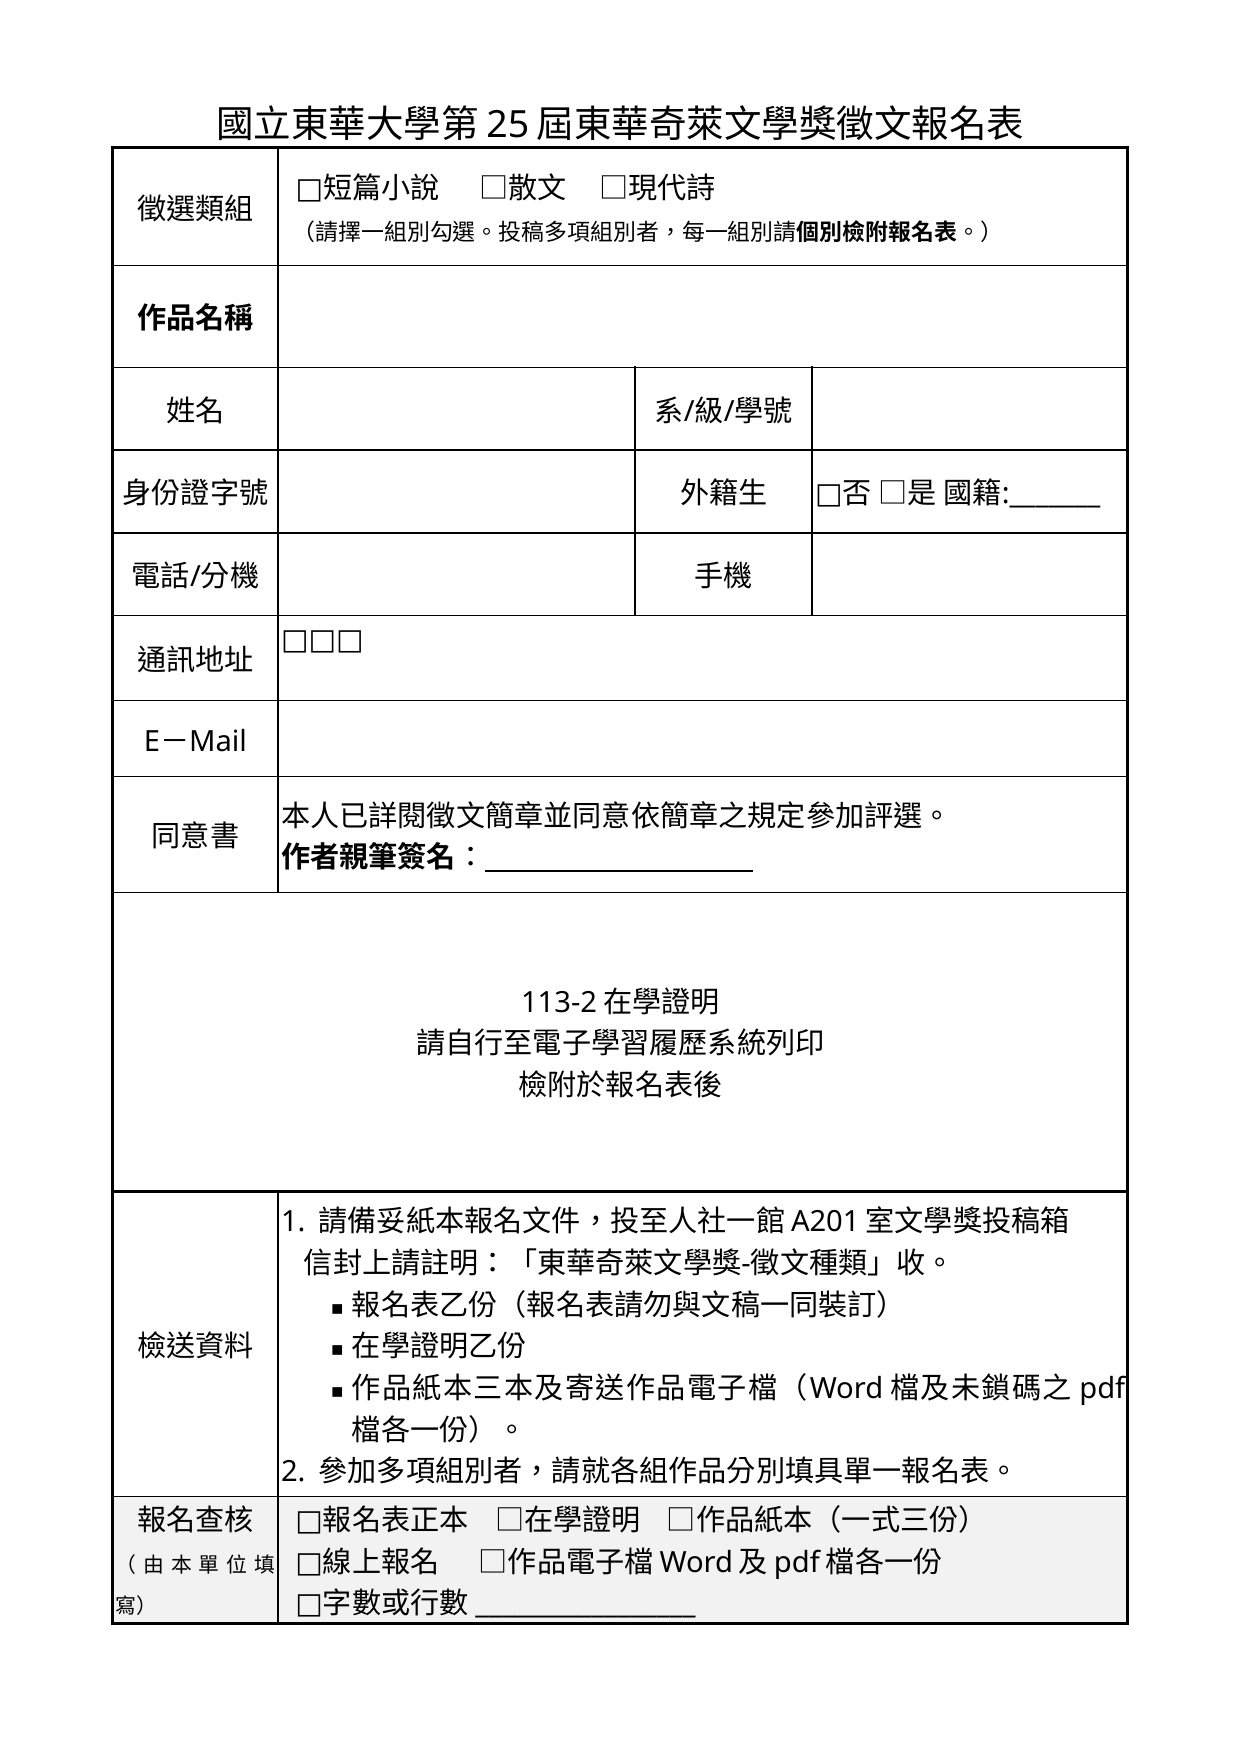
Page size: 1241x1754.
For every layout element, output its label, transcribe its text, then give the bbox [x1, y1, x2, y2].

table_cell 請備妥紙本報名文件，投至人社一館A201室文學獎投稿箱 信封上請註明：「東華奇萊文學獎-徵文種類」收。 報名表乙份（報名表請勿與文稿一同裝訂） 在學證明乙份 作品紙本三本及寄送作品電子檔（Word檔及未鎖碼之pdf檔各一份）。 參加多項組別者，請就各組作品分別填具單一報名表。 [279, 1193, 1126, 1496]
table_cell 姓名 [114, 368, 277, 449]
table_cell 檢送資料 [114, 1193, 277, 1496]
table_cell 手機 [636, 534, 811, 615]
table_cell 作品名稱 [114, 266, 277, 366]
table_cell 系/級/學號 [636, 368, 811, 449]
table_cell [279, 368, 634, 449]
table_cell 113-2在學證明 請自行至電子學習履歷系統列印 檢附於報名表後 [114, 893, 1126, 1190]
table_header □短篇小說 □散文 □現代詩 （請擇一組別勾選。投稿多項組別者，每一組別請個別檢附報名表。） [279, 149, 1126, 265]
table_cell 外籍生 [636, 451, 811, 532]
table_cell [279, 534, 634, 615]
table_cell □否 □是 國籍:_______ [813, 451, 1126, 532]
table_cell 電話/分機 [114, 534, 277, 615]
table_cell E－Mail [114, 701, 277, 776]
table_cell □□□ [279, 616, 1126, 700]
table_cell [279, 701, 1126, 776]
table_cell [279, 451, 634, 532]
table_cell 身份證字號 [114, 451, 277, 532]
table_header 徵選類組 [114, 149, 277, 265]
table_cell 本人已詳閱徵文簡章並同意依簡章之規定參加評選。 作者親筆簽名： [279, 777, 1126, 891]
table_cell 同意書 [114, 777, 277, 891]
table_cell 通訊地址 [114, 616, 277, 700]
table_cell [279, 266, 1126, 366]
text 國立東華大學第25屆東華奇萊文學獎徵文報名表 [118, 104, 1122, 146]
table_cell □報名表正本 □在學證明 □作品紙本（一式三份） □線上報名 □作品電子檔Word及pdf檔各一份 □字數或行數 _________________ [279, 1497, 1126, 1622]
table_cell [813, 534, 1126, 615]
table_cell [813, 368, 1126, 449]
table_cell 報名查核 （由本單位填寫） [114, 1497, 277, 1622]
